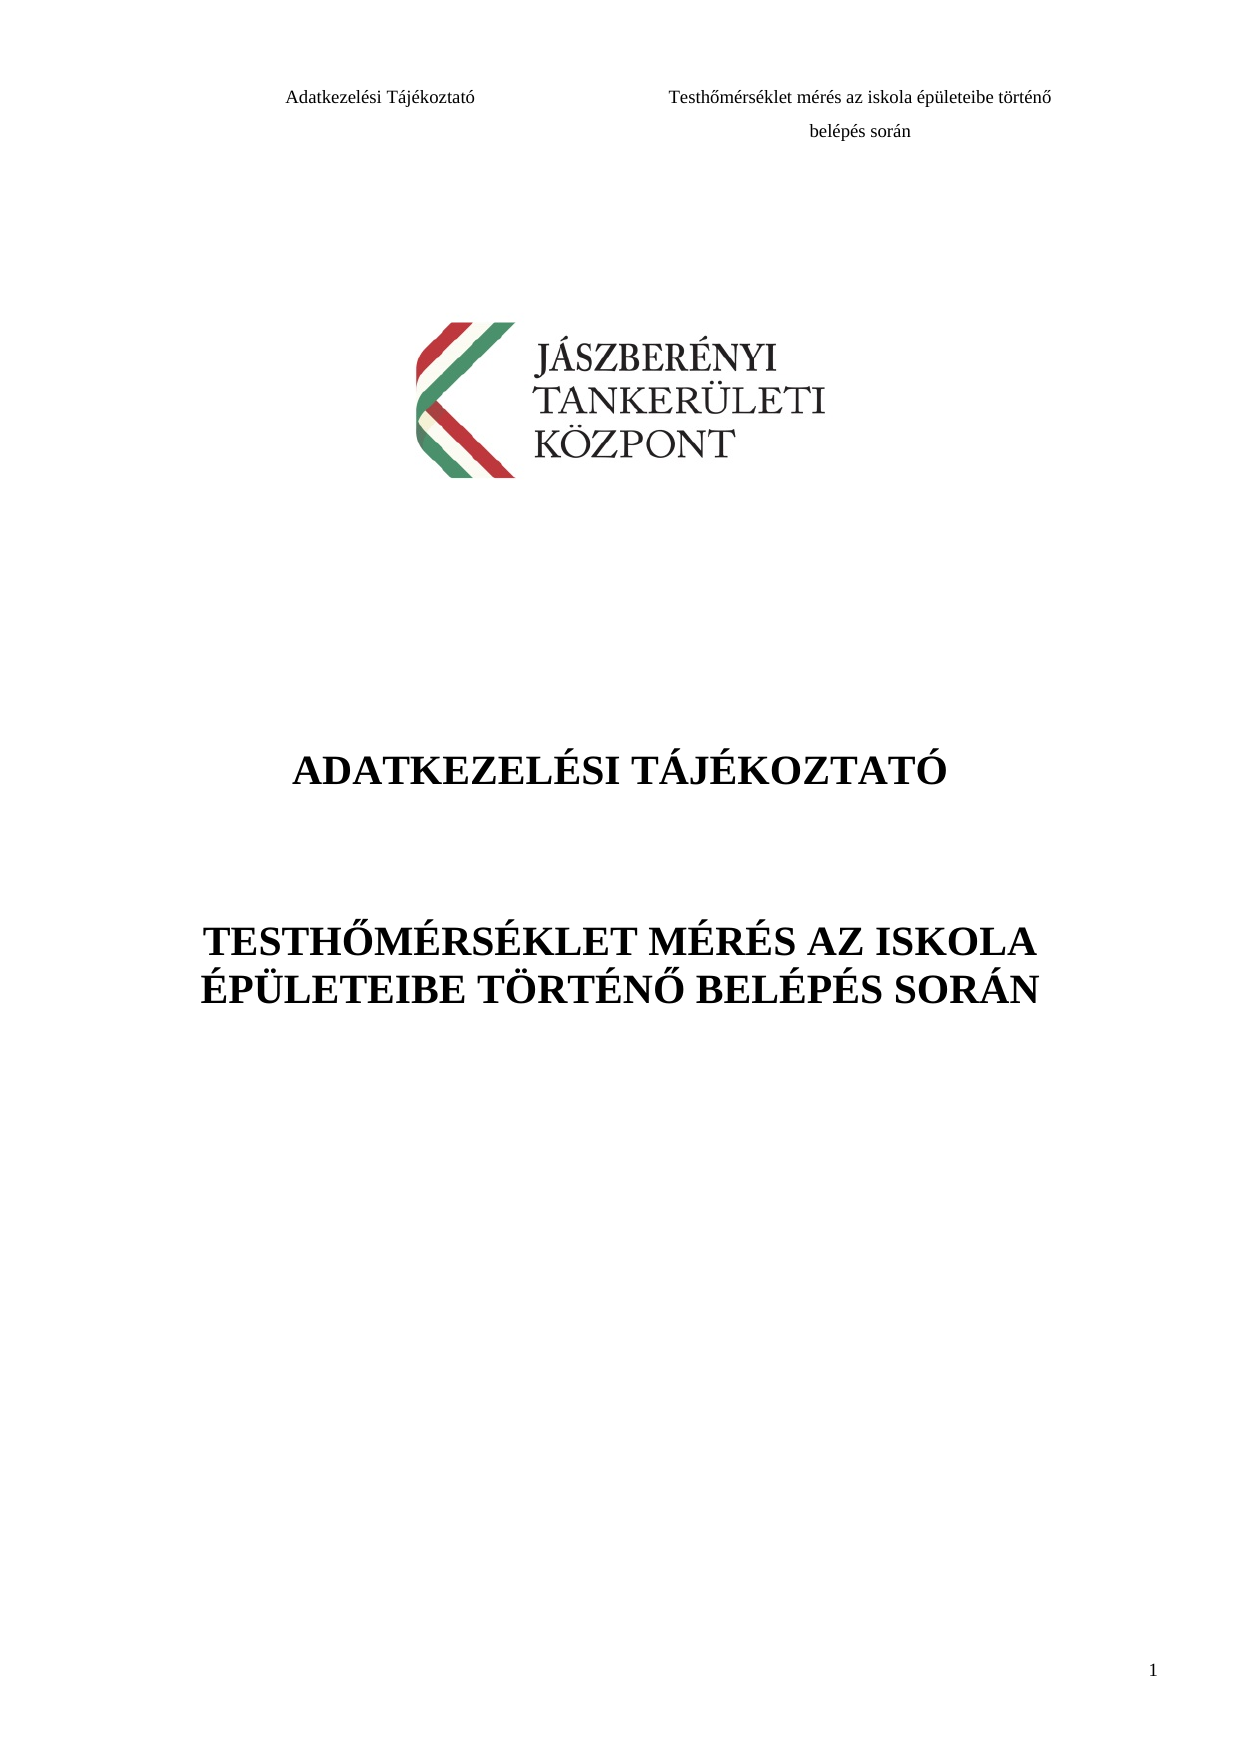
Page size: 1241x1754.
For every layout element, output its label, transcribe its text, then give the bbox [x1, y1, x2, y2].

text ADATKEZELÉSI TÁJÉKOZTATÓ [83, 746, 1157, 794]
picture [384, 237, 856, 563]
text TESTHŐMÉRSÉKLET MÉRÉS AZ ISKOLA ÉPÜLETEIBE TÖRTÉNŐ BELÉPÉS SORÁN [83, 917, 1157, 1012]
